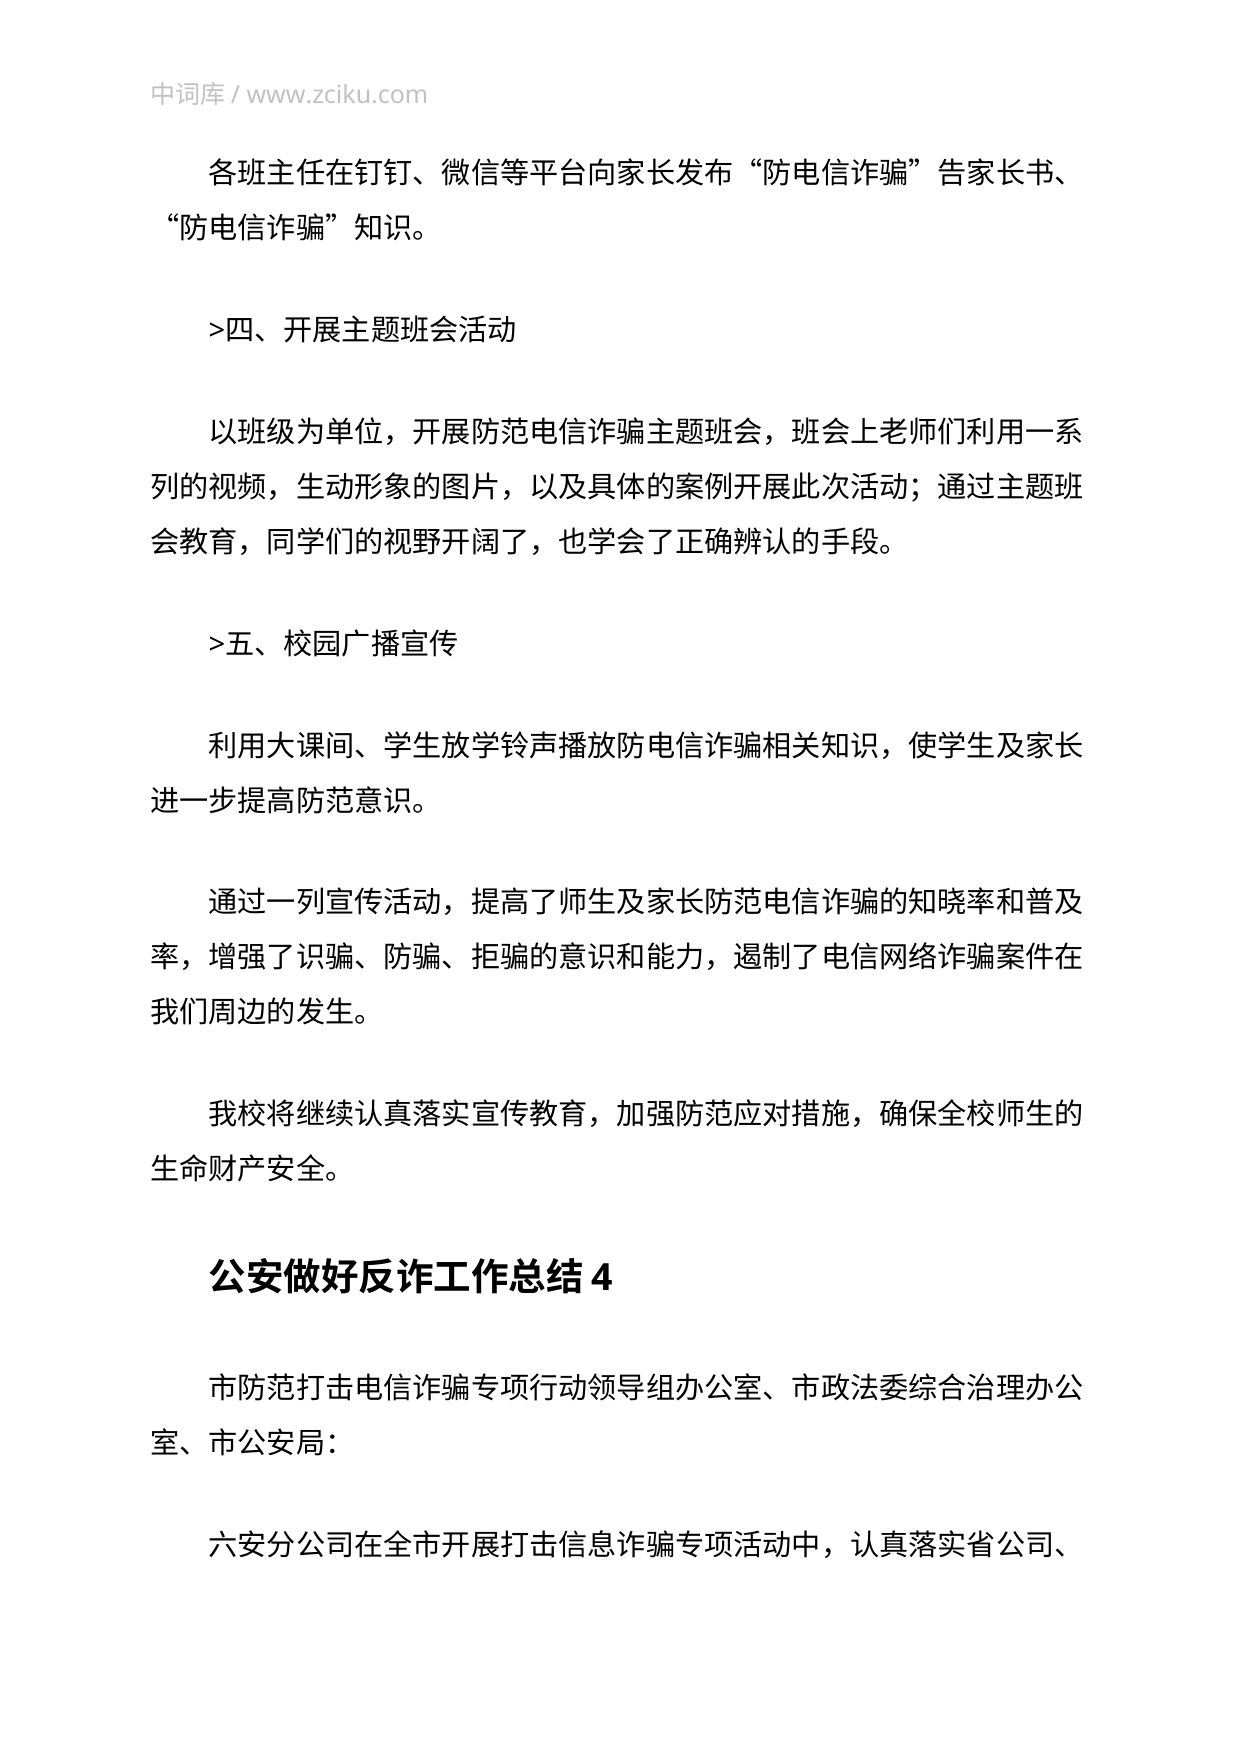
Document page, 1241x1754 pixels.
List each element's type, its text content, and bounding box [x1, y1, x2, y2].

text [150, 1521, 1090, 1564]
text 通过一列宣传活动，提高了师生及家长防范电信诈骗的知晓率和普及率，增强了识骗、防骗、拒骗的意识和能力，遏制了电信网络诈骗案件在我们周边的发生。 [150, 879, 1090, 1031]
text >五、校园广播宣传 [150, 620, 1090, 663]
text 市防范打击电信诈骗专项行动领导组办公室、市政法委综合治理办公室、市公安局： [150, 1365, 1090, 1462]
text 我校将继续认真落实宣传教育，加强防范应对措施，确保全校师生的生命财产安全。 [150, 1090, 1090, 1188]
text 以班级为单位，开展防范电信诈骗主题班会，班会上老师们利用一系列的视频，生动形象的图片，以及具体的案例开展此次活动；通过主题班会教育，同学们的视野开阔了，也学会了正确辨认的手段。 [150, 409, 1090, 561]
text 各班主任在钉钉、微信等平台向家长发布“防电信诈骗”告家长书、“防电信诈骗”知识。 [150, 150, 1090, 247]
text 利用大课间、学生放学铃声播放防电信诈骗相关知识，使学生及家长进一步提高防范意识。 [150, 722, 1090, 819]
text >四、开展主题班会活动 [150, 307, 1090, 349]
text 公安做好反诈工作总结4 [150, 1247, 1090, 1302]
